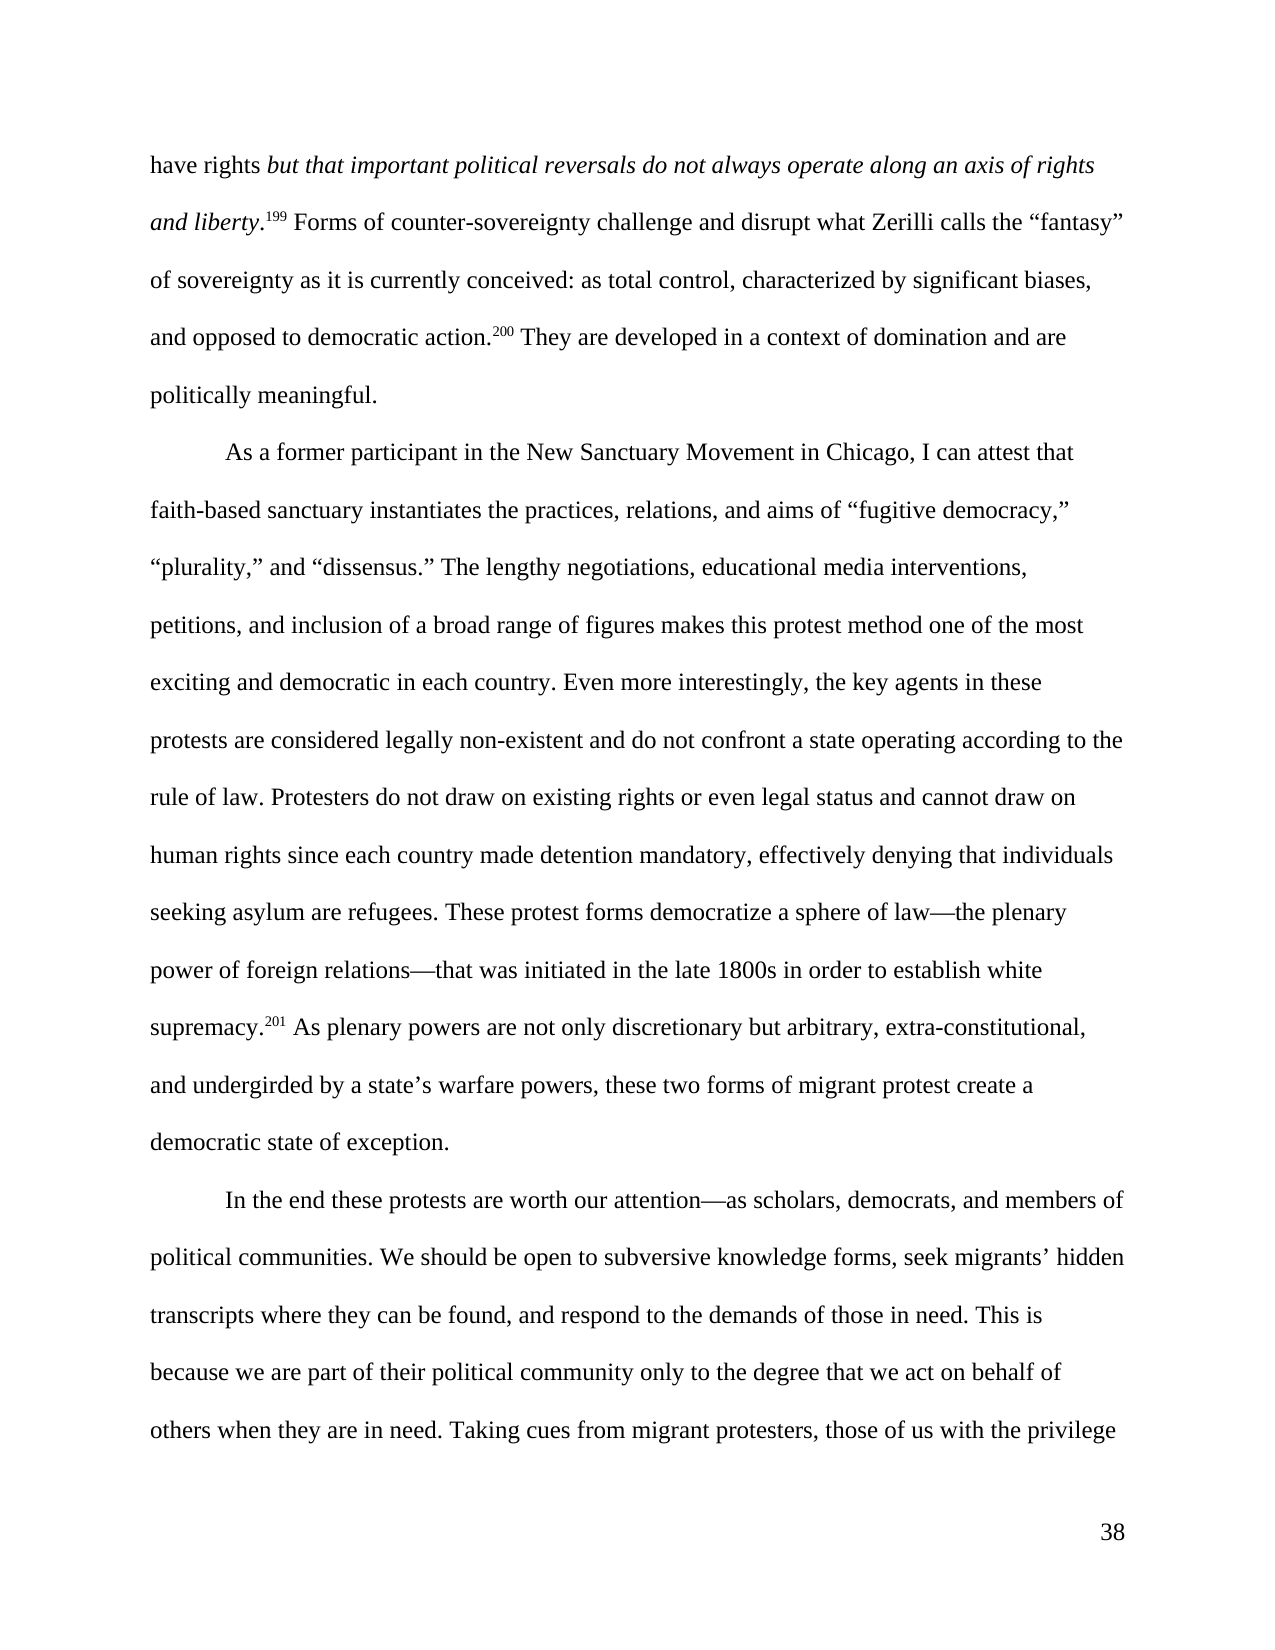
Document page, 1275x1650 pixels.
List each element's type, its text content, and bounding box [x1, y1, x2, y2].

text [150, 1185, 1125, 1444]
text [150, 150, 1125, 409]
text As a former participant in the New Sanctuary Movement in Chicago, I can attest that faith-based sanctuary instantiates the practices, relations, and aims of “fugitive democracy,” “plurality,” and “dissensus.” The lengthy negotiations, educational media interventions, petitions, and inclusion of a broad range of figures makes this protest method one of the most exciting and democratic in each country. Even more interestingly, the key agents in these protests are considered legally non-existent and do not confront a state operating according to the rule of law. Protesters do not draw on existing rights or even legal status and cannot draw on human rights since each country made detention mandatory, effectively denying that individuals seeking asylum are refugees. These protest forms democratize a sphere of law—the plenary power of foreign relations—that was initiated in the late 1800s in order to establish white supremacy. As plenary powers are not only discretionary but arbitrary, extra-constitutional, and undergirded by a state’s warfare powers, these two forms of migrant protest create a democratic state of exception. [150, 437, 1125, 1156]
